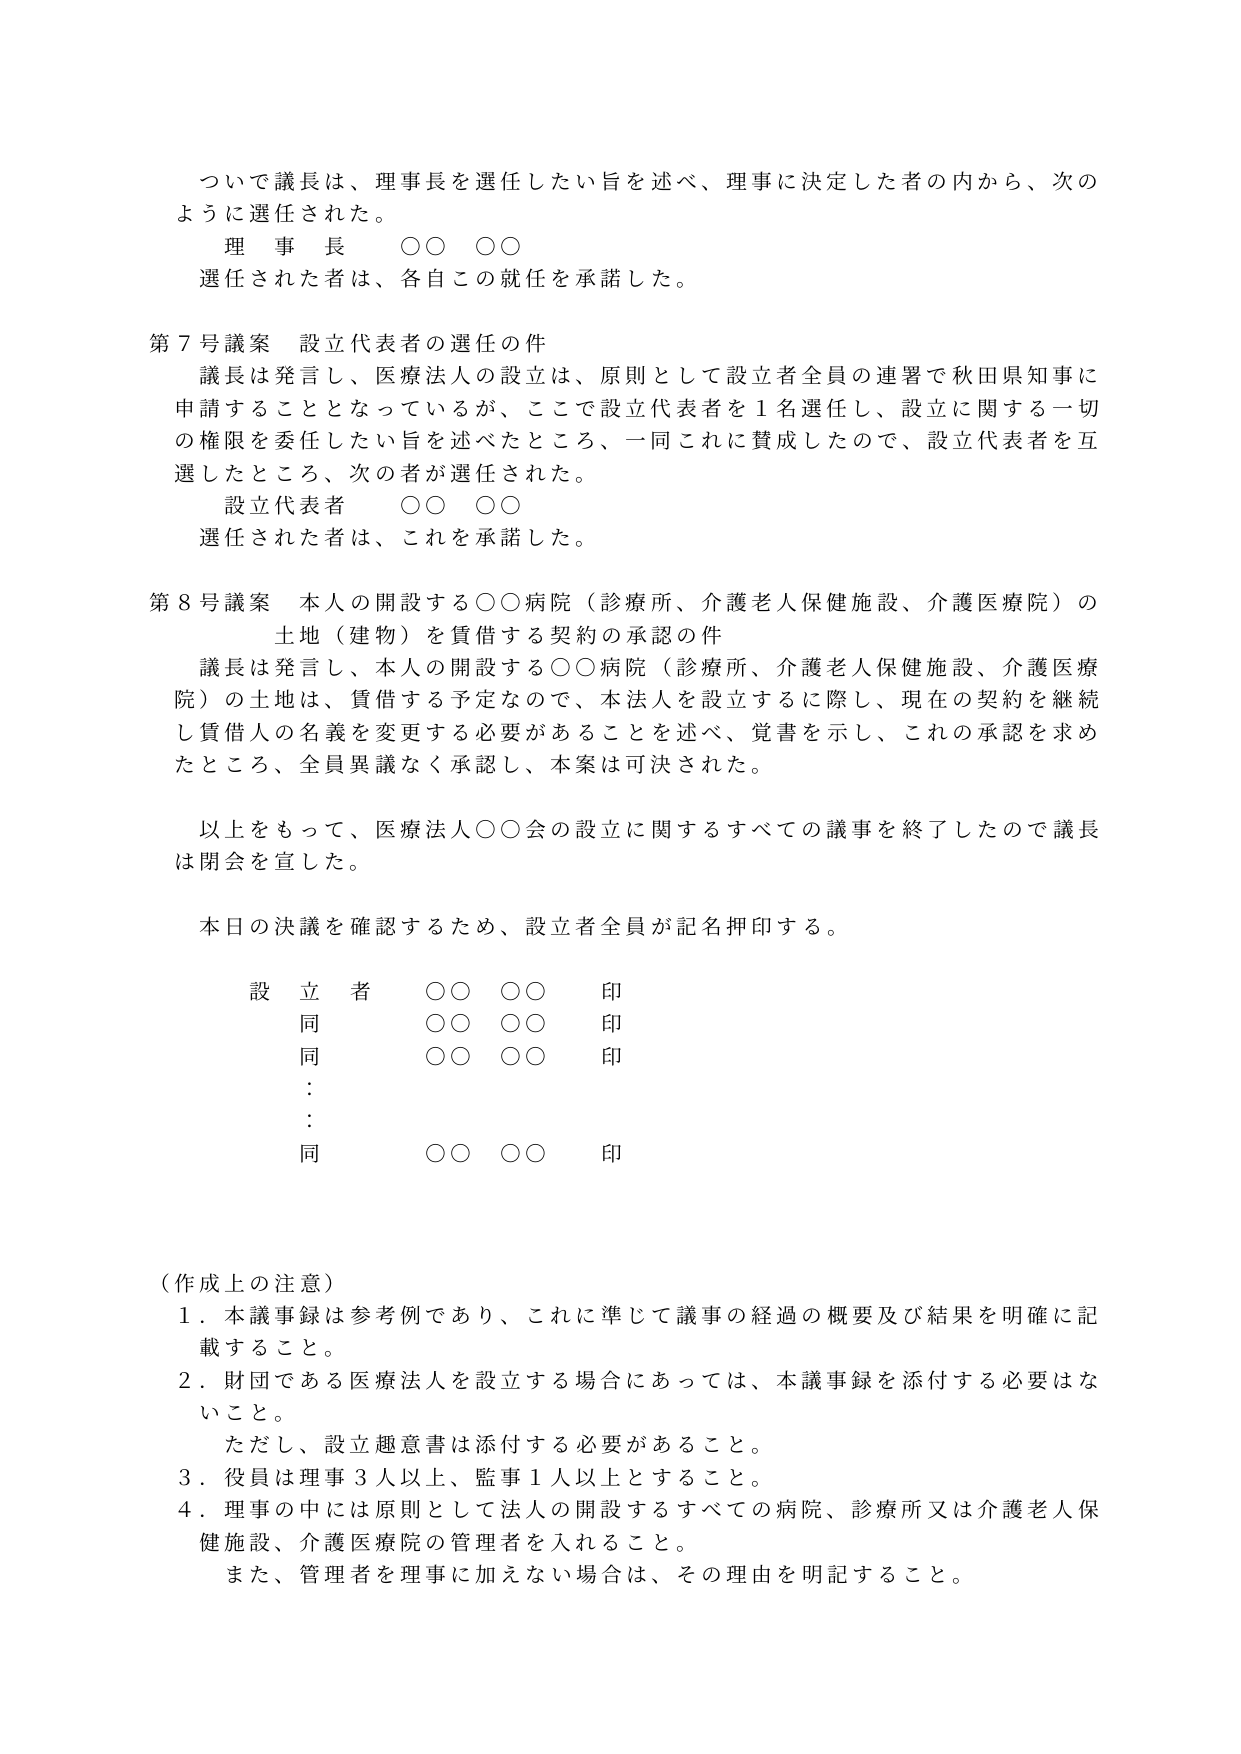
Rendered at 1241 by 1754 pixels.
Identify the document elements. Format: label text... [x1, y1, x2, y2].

text １．本議事録は参考例であり、これに準じて議事の経過の概要及び結果を明確に記載すること。 [170, 1298, 1103, 1363]
text 同 ○○ ○○ 印 [149, 1136, 1103, 1168]
text 選任された者は、各自この就任を承諾した。 [149, 261, 1103, 294]
text ４．理事の中には原則として法人の開設するすべての病院、診療所又は介護老人保健施設、介護医療院の管理者を入れること。 [170, 1492, 1103, 1557]
text 設 立 者 ○○ ○○ 印 [149, 974, 1103, 1007]
text 第８号議案 本人の開設する○○病院（診療所、介護老人保健施設、介護医療院）の土地（建物）を賃借する契約の承認の件 [149, 585, 1103, 650]
text ： [149, 1071, 1103, 1104]
text 同 ○○ ○○ 印 [149, 1039, 1103, 1071]
text 選任された者は、これを承諾した。 [149, 521, 1103, 553]
text 同 ○○ ○○ 印 [149, 1007, 1103, 1039]
text 本日の決議を確認するため、設立者全員が記名押印する。 [149, 909, 1103, 942]
text 第７号議案 設立代表者の選任の件 [149, 326, 1103, 359]
text 以上をもって、医療法人○○会の設立に関するすべての議事を終了したので議長は閉会を宣した。 [149, 812, 1103, 877]
text 理 事 長 ○○ ○○ [149, 229, 1103, 261]
text ： [149, 1104, 1103, 1136]
text ２．財団である医療法人を設立する場合にあっては、本議事録を添付する必要はないこと。 [170, 1363, 1103, 1428]
text ３．役員は理事３人以上、監事１人以上とすること。 [149, 1460, 1103, 1492]
text 設立代表者 ○○ ○○ [149, 488, 1103, 521]
text 議長は発言し、医療法人の設立は、原則として設立者全員の連署で秋田県知事に申請することとなっているが、ここで設立代表者を１名選任し、設立に関する一切の権限を委任したい旨を述べたところ、一同これに賛成したので、設立代表者を互選したところ、次の者が選任された。 [149, 359, 1103, 488]
text また、管理者を理事に加えない場合は、その理由を明記すること。 [149, 1557, 1103, 1590]
text ついで議長は、理事長を選任したい旨を述べ、理事に決定した者の内から、次のように選任された。 [149, 164, 1103, 229]
text 議長は発言し、本人の開設する○○病院（診療所、介護老人保健施設、介護医療院）の土地は、賃借する予定なので、本法人を設立するに際し、現在の契約を継続し賃借人の名義を変更する必要があることを述べ、覚書を示し、これの承認を求めたところ、全員異議なく承認し、本案は可決された。 [149, 650, 1103, 780]
text （作成上の注意） [149, 1266, 1103, 1298]
text ただし、設立趣意書は添付する必要があること。 [191, 1428, 1103, 1460]
